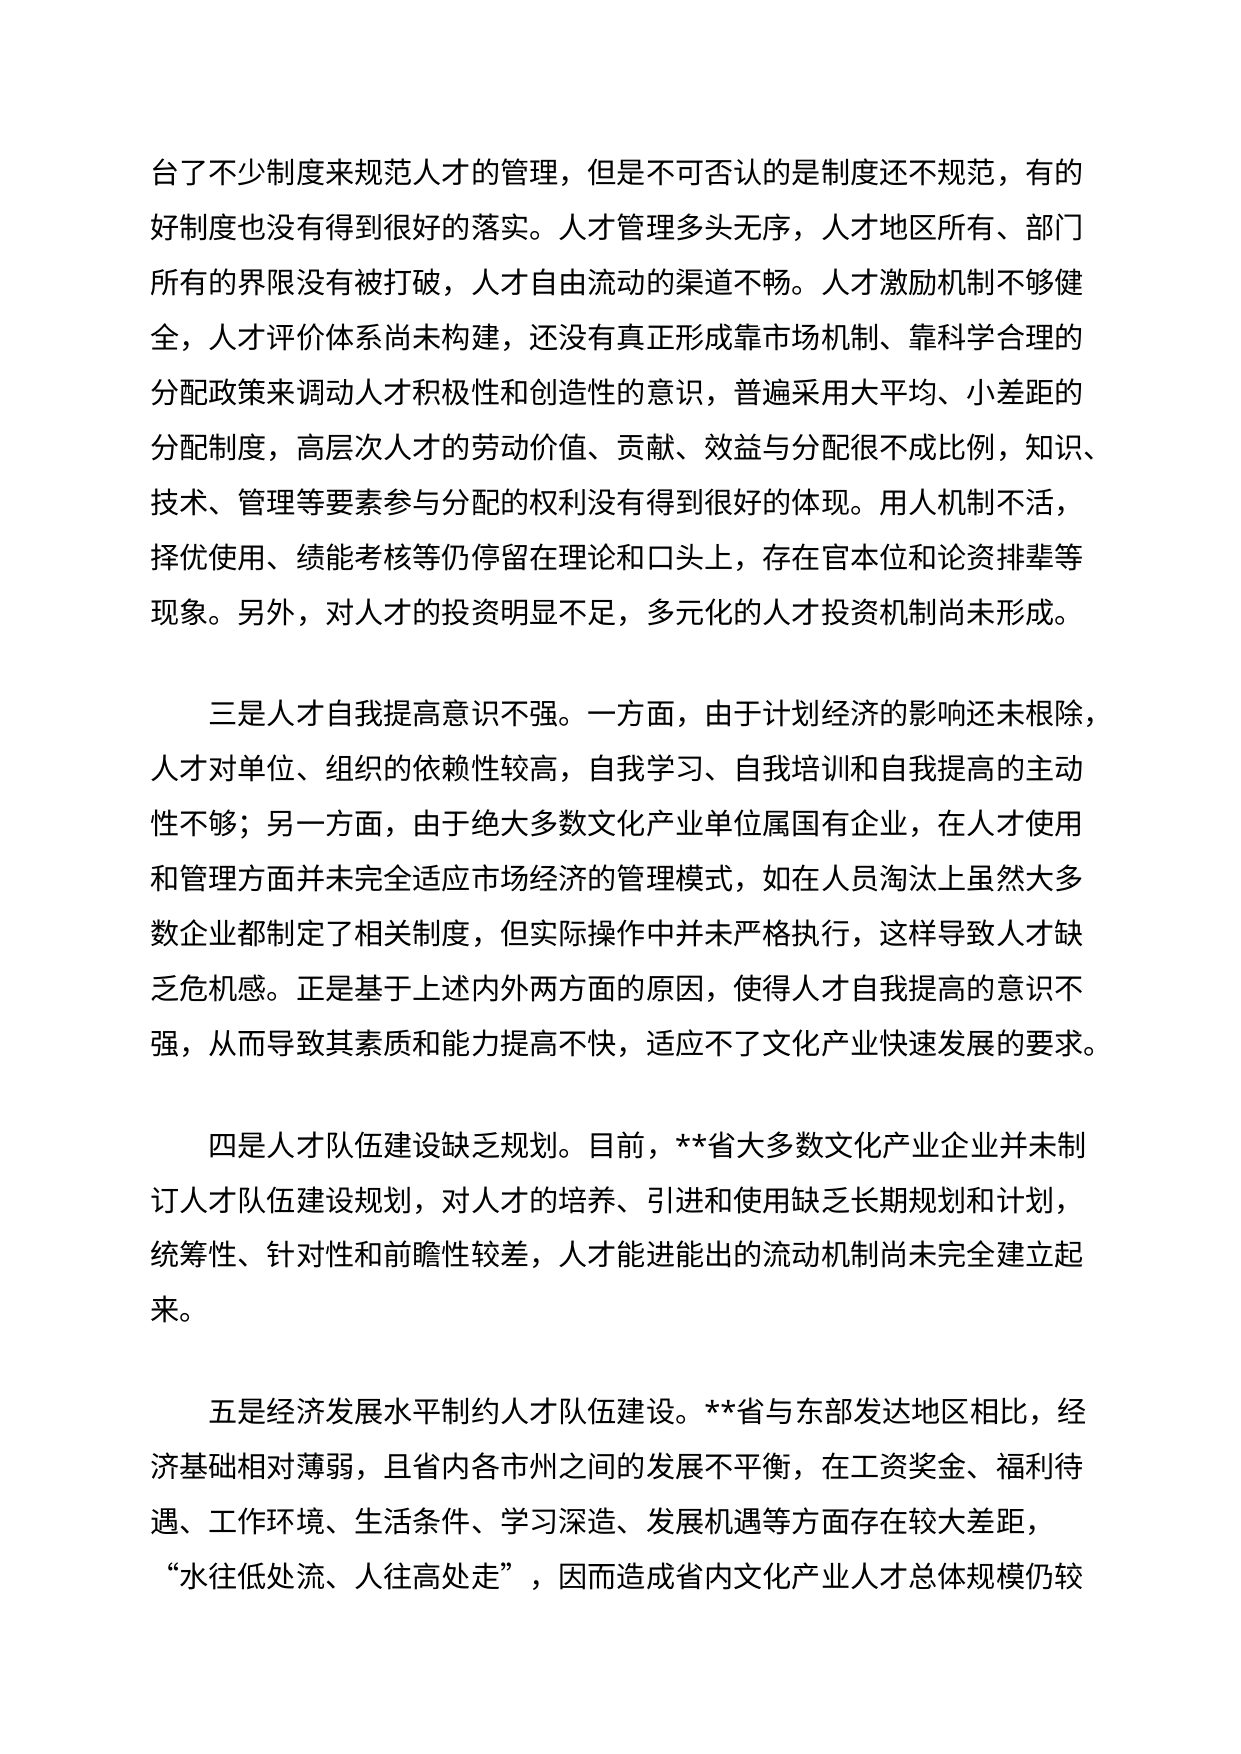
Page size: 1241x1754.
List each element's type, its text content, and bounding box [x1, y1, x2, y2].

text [150, 150, 1090, 631]
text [150, 1389, 1090, 1596]
text 四是人才队伍建设缺乏规划。目前，**省大多数文化产业企业并未制订人才队伍建设规划，对人才的培养、引进和使用缺乏长期规划和计划，统筹性、针对性和前瞻性较差，人才能进能出的流动机制尚未完全建立起来。 [150, 1122, 1090, 1329]
text 三是人才自我提高意识不强。一方面，由于计划经济的影响还未根除，人才对单位、组织的依赖性较高，自我学习、自我培训和自我提高的主动性不够；另一方面，由于绝大多数文化产业单位属国有企业，在人才使用和管理方面并未完全适应市场经济的管理模式，如在人员淘汰上虽然大多数企业都制定了相关制度，但实际操作中并未严格执行，这样导致人才缺乏危机感。正是基于上述内外两方面的原因，使得人才自我提高的意识不强，从而导致其素质和能力提高不快，适应不了文化产业快速发展的要求。 [150, 691, 1090, 1063]
